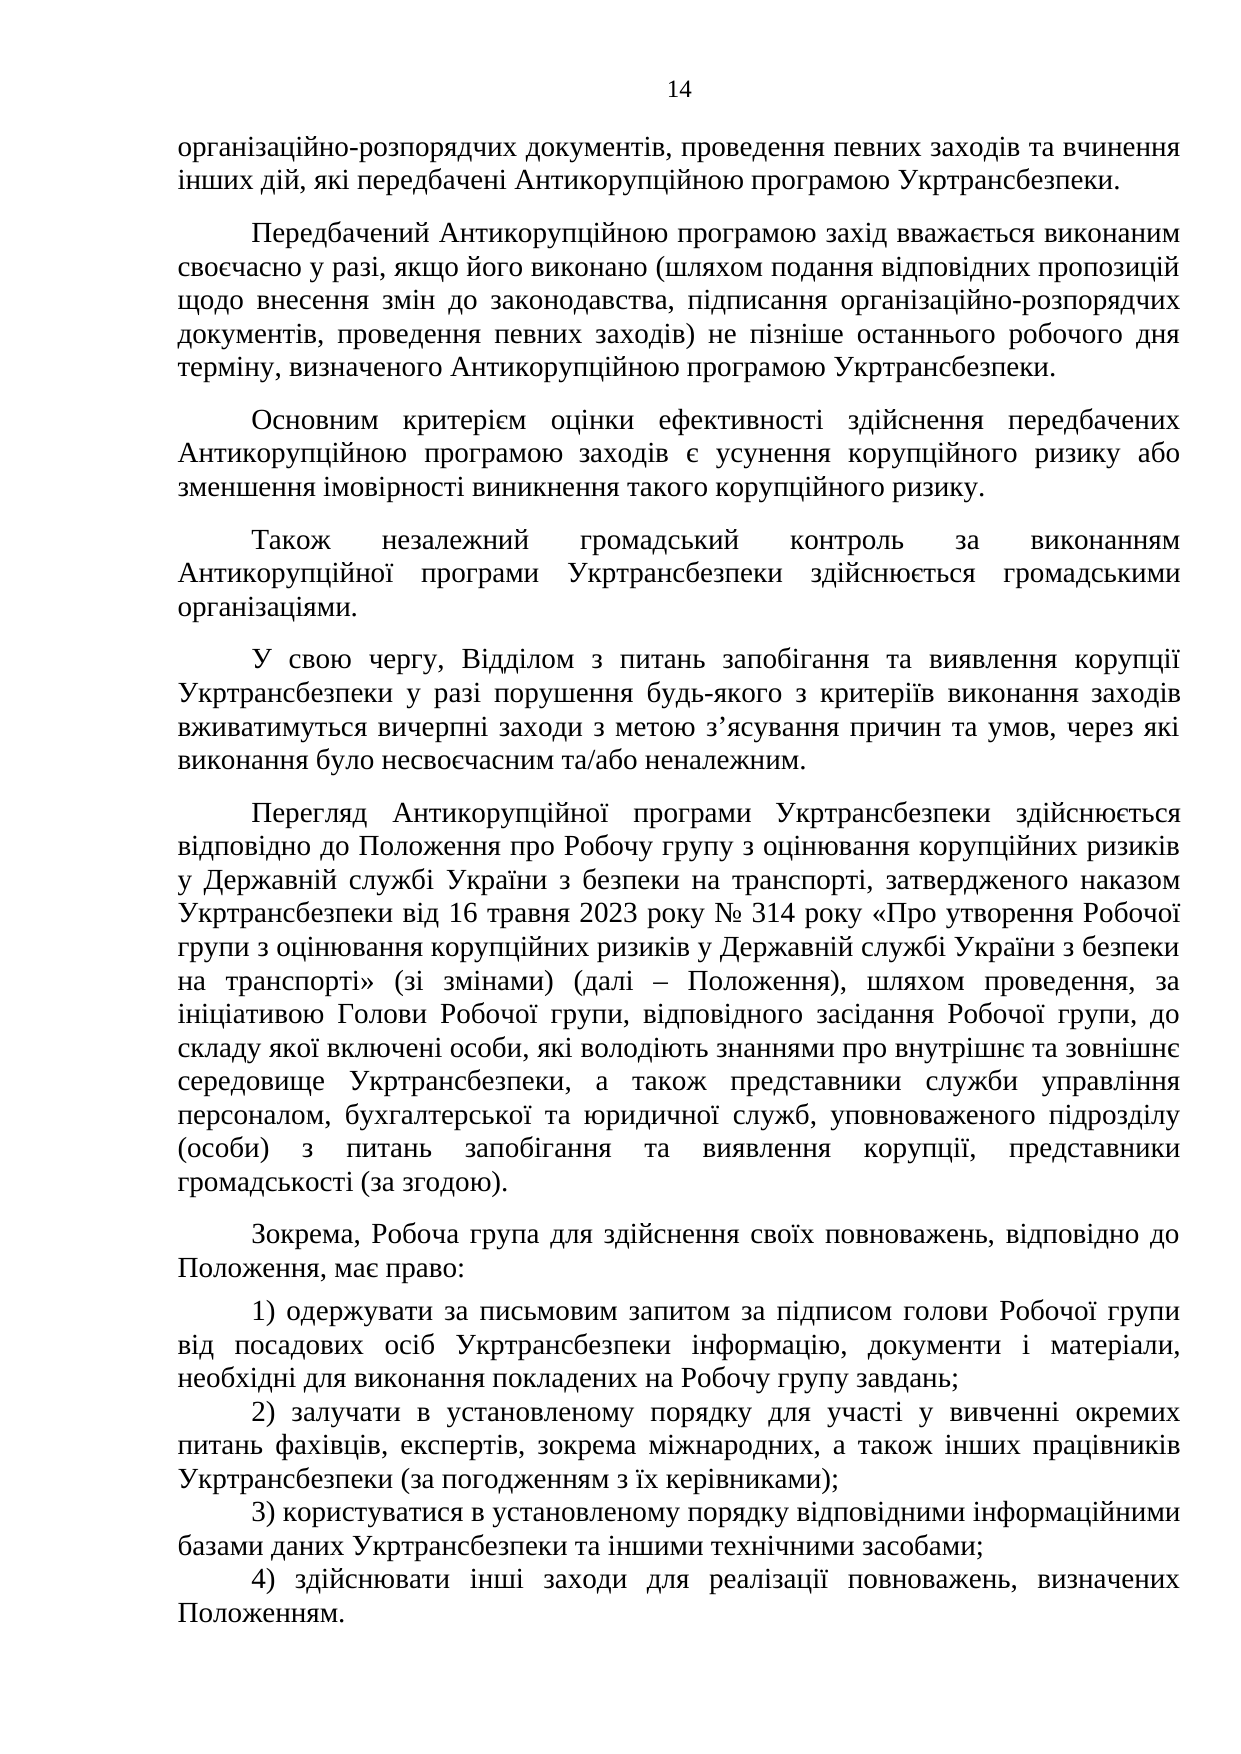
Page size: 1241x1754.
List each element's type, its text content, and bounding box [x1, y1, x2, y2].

text 1) одержувати за письмовим запитом за підписом голови Робочої групи від посадових осіб Укртрансбезпеки інформацію, документи і матеріали, необхідні для виконання покладених на Робочу групу завдань; [177, 1293, 1181, 1394]
text 2) залучати в установленому порядку для участі у вивченні окремих питань фахівців, експертів, зокрема міжнародних, а також інших працівників Укртрансбезпеки (за погодженням з їх керівниками); [177, 1394, 1181, 1494]
text Перегляд Антикорупційної програми Укртрансбезпеки здійснюється відповідно до Положення про Робочу групу з оцінювання корупційних ризиків у Державній службі України з безпеки на транспорті, затвердженого наказом Укртрансбезпеки від 16 травня 2023 року № 314 року «Про утворення Робочої групи з оцінювання корупційних ризиків у Державній службі України з безпеки на транспорті» (зі змінами) (далі – Положення), шляхом проведення, за ініціативою Голови Робочої групи, відповідного засідання Робочої групи, до складу якої включені особи, які володіють знаннями про внутрішнє та зовнішнє середовище Укртрансбезпеки, а також представники служби управління персоналом, бухгалтерської та юридичної служб, уповноваженого підрозділу (особи) з питань запобігання та виявлення корупції, представники громадськості (за згодою). [177, 795, 1181, 1197]
text 4) здійснювати інші заходи для реалізації повноважень, визначених Положенням. [177, 1562, 1181, 1629]
text Також незалежний громадський контроль за виконанням Антикорупційної програми Укртрансбезпеки здійснюється громадськими організаціями. [177, 522, 1181, 622]
text Основним критерієм оцінки ефективності здійснення передбачених Антикорупційною програмою заходів є усунення корупційного ризику або зменшення імовірності виникнення такого корупційного ризику. [177, 402, 1181, 503]
text 3) користуватися в установленому порядку відповідними інформаційними базами даних Укртрансбезпеки та іншими технічними засобами; [177, 1494, 1181, 1562]
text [177, 129, 1181, 196]
text Зокрема, Робоча група для здійснення своїх повноважень, відповідно до Положення, має право: [177, 1217, 1181, 1284]
text Передбачений Антикорупційною програмою захід вважається виконаним своєчасно у разі, якщо його виконано (шляхом подання відповідних пропозицій щодо внесення змін до законодавства, підписання організаційно-розпорядчих документів, проведення певних заходів) не пізніше останнього робочого дня терміну, визначеного Антикорупційною програмою Укртрансбезпеки. [177, 215, 1181, 383]
text У свою чергу, Відділом з питань запобігання та виявлення корупції Укртрансбезпеки у разі порушення будь-якого з критеріїв виконання заходів вживатимуться вичерпні заходи з метою з’ясування причин та умов, через які виконання було несвоєчасним та/або неналежним. [177, 642, 1181, 776]
